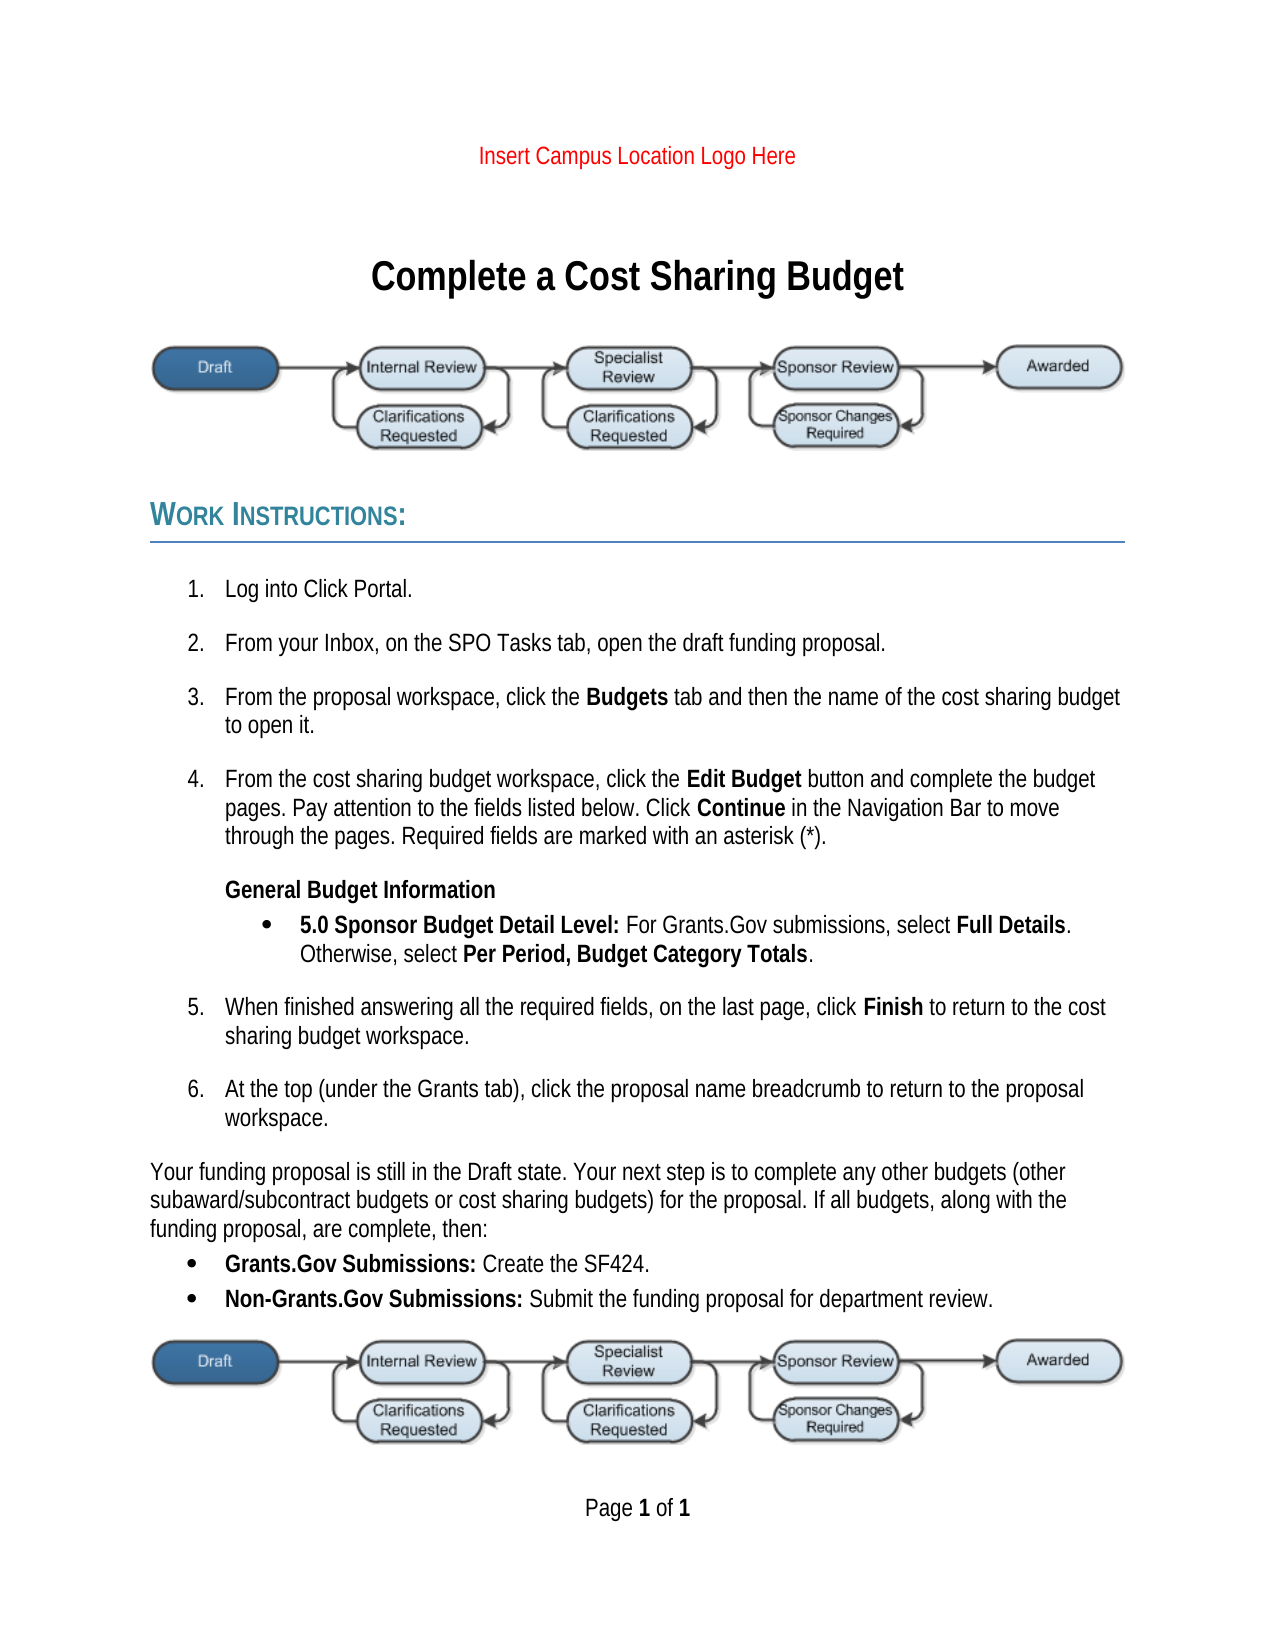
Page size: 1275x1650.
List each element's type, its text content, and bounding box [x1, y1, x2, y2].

list Log into Click Portal. [187, 574, 1125, 603]
text Complete a Cost Sharing Budget [150, 252, 1125, 299]
text Non-Grants.Gov Submissions: Submit the funding proposal for department review. [187, 1284, 1125, 1313]
list At the top (under the Grants tab), click the proposal name breadcrumb to return to the proposal workspace. [187, 1074, 1125, 1132]
text Your funding proposal is still in the Draft state. Your next step is to complete any other budgets (other subaward/subcontract budgets or cost sharing budgets) for the proposal. If all budgets, along with the funding proposal, are complete, then: [150, 1157, 1125, 1243]
list From the proposal workspace, click the Budgets tab and then the name of the cost sharing budget to open it. [187, 682, 1125, 739]
picture [150, 1337, 1125, 1445]
list When finished answering all the required fields, on the last page, click Finish to return to the cost sharing budget workspace. [187, 992, 1125, 1049]
list From your Inbox, on the SPO Tasks tab, open the draft funding proposal. [187, 628, 1125, 657]
text 5.0 Sponsor Budget Detail Level: For Grants.Gov submissions, select Full Details. Otherwise, select Per Period, Budget Category Totals. [262, 910, 1125, 967]
title Work Instructions: [150, 494, 1125, 541]
text Grants.Gov Submissions: Create the SF424. [187, 1249, 1125, 1278]
list From the cost sharing budget workspace, click the Edit Budget button and complete the budget pages. Pay attention to the fields listed below. Click Continue in the Navigation Bar to move through the pages. Required fields are marked with an asterisk (*). [187, 764, 1125, 850]
text General Budget Information [225, 875, 1125, 903]
picture [150, 343, 1125, 451]
